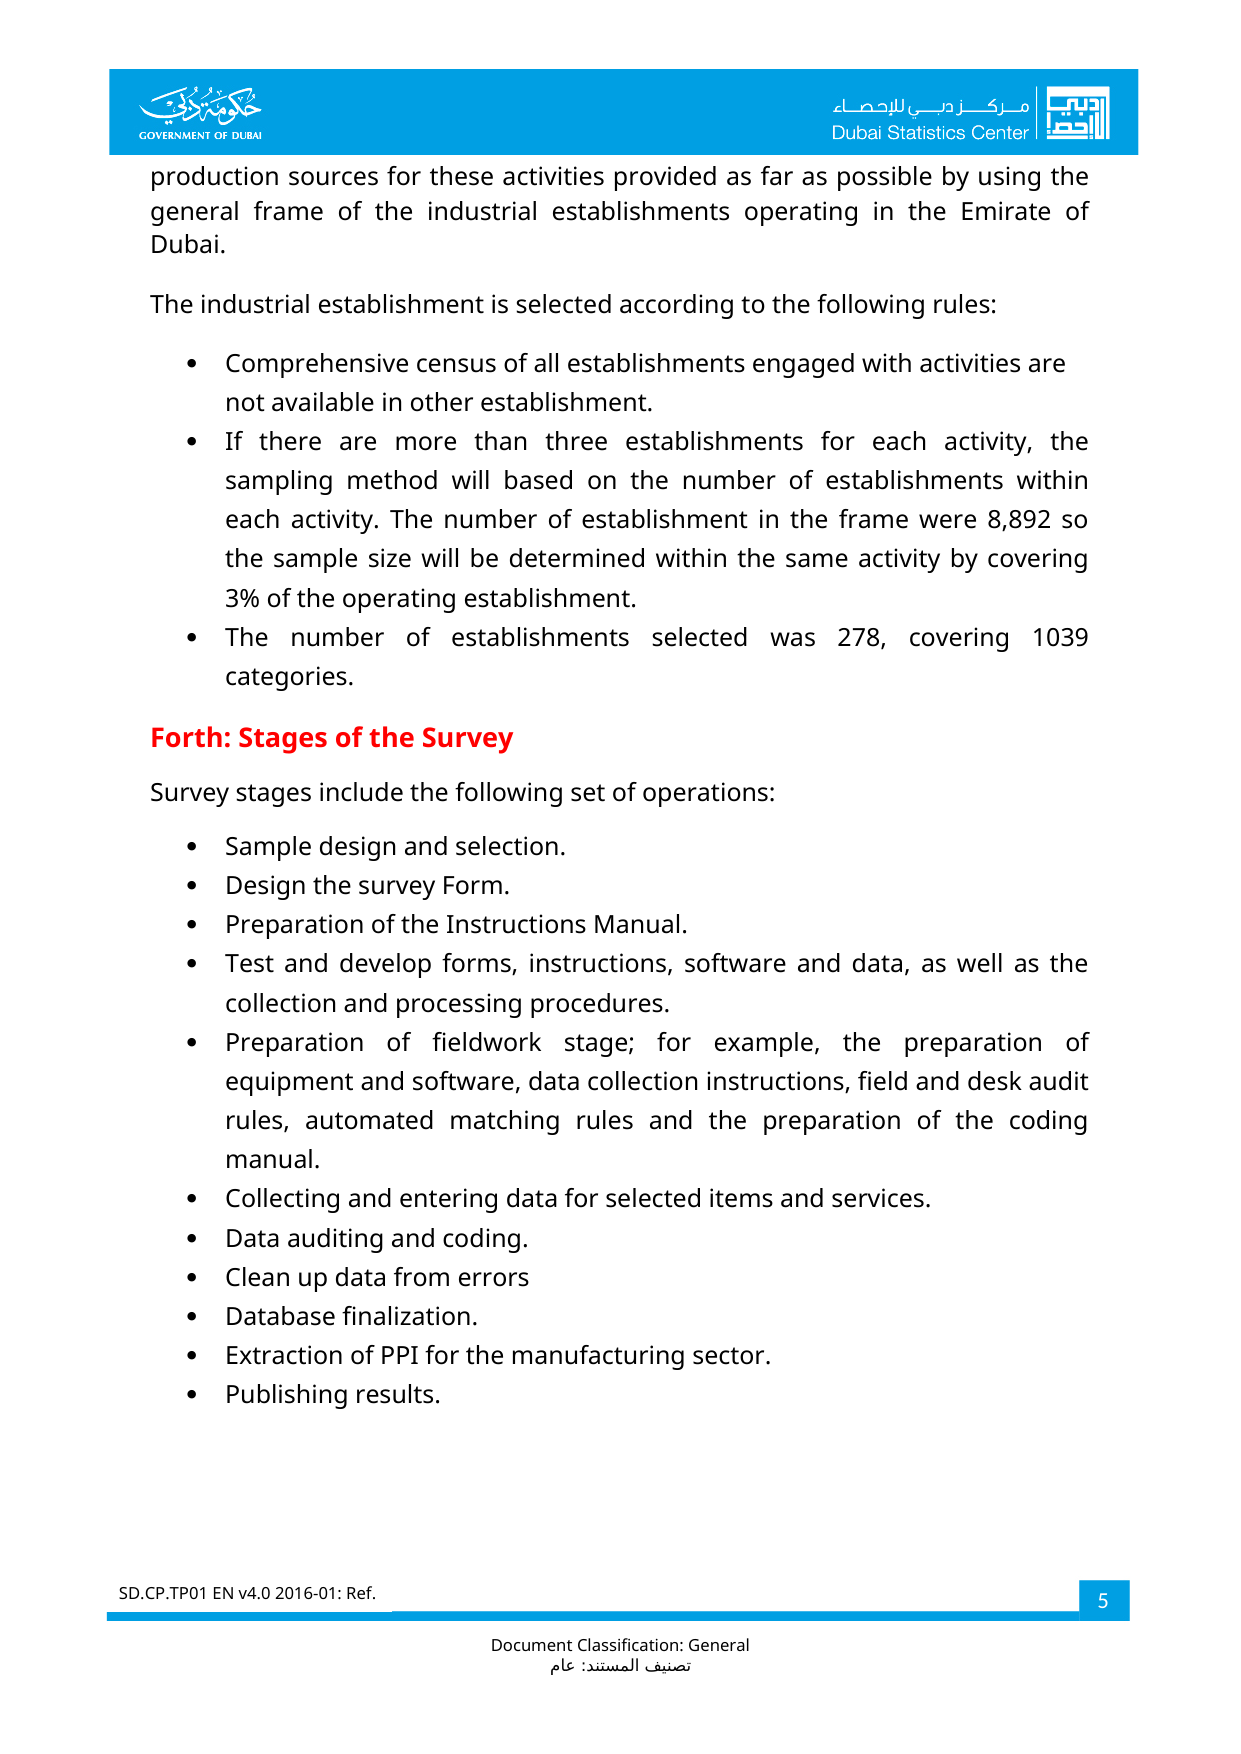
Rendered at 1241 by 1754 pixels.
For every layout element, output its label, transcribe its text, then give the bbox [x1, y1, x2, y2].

list Test and develop forms, instructions, software and data, as well as the collection and processing procedures. [187, 946, 1090, 1019]
list Data auditing and coding. [187, 1220, 1090, 1254]
list Comprehensive census of all establishments engaged with activities are not available in other establishment. [187, 345, 1090, 418]
list Collecting and entering data for selected items and services. [187, 1181, 1090, 1215]
list Publishing results. [187, 1377, 1090, 1411]
picture [1048, 87, 1109, 138]
list Preparation of the Instructions Manual. [187, 907, 1090, 941]
list The number of establishments selected was 278, covering 1039 categories. [187, 619, 1090, 693]
text Survey stages include the following set of operations: [150, 775, 1090, 809]
text Forth: Stages of the Survey [150, 719, 1090, 756]
list If there are more than three establishments for each activity, the sampling method will based on the number of establishments within each activity. The number of establishment in the frame were 8,892 so the sample size will be determined within the same activity by covering 3% of the operating establishment. [187, 424, 1090, 614]
list Sample design and selection. [187, 828, 1090, 863]
picture [231, 99, 240, 110]
picture [1053, 123, 1087, 133]
picture [1090, 99, 1098, 110]
list Preparation of fieldwork stage; for example, the preparation of equipment and software, data collection instructions, field and desk audit rules, automated matching rules and the preparation of the coding manual. [187, 1024, 1090, 1176]
list Design the survey Form. [187, 868, 1090, 902]
list Database finalization. [187, 1298, 1090, 1333]
list Extraction of PPI for the manufacturing sector. [187, 1338, 1090, 1372]
picture [1096, 99, 1103, 138]
text The industrial establishment is selected according to the following rules: [150, 286, 1090, 320]
list Clean up data from errors [187, 1259, 1090, 1293]
picture [106, 1576, 1131, 1625]
